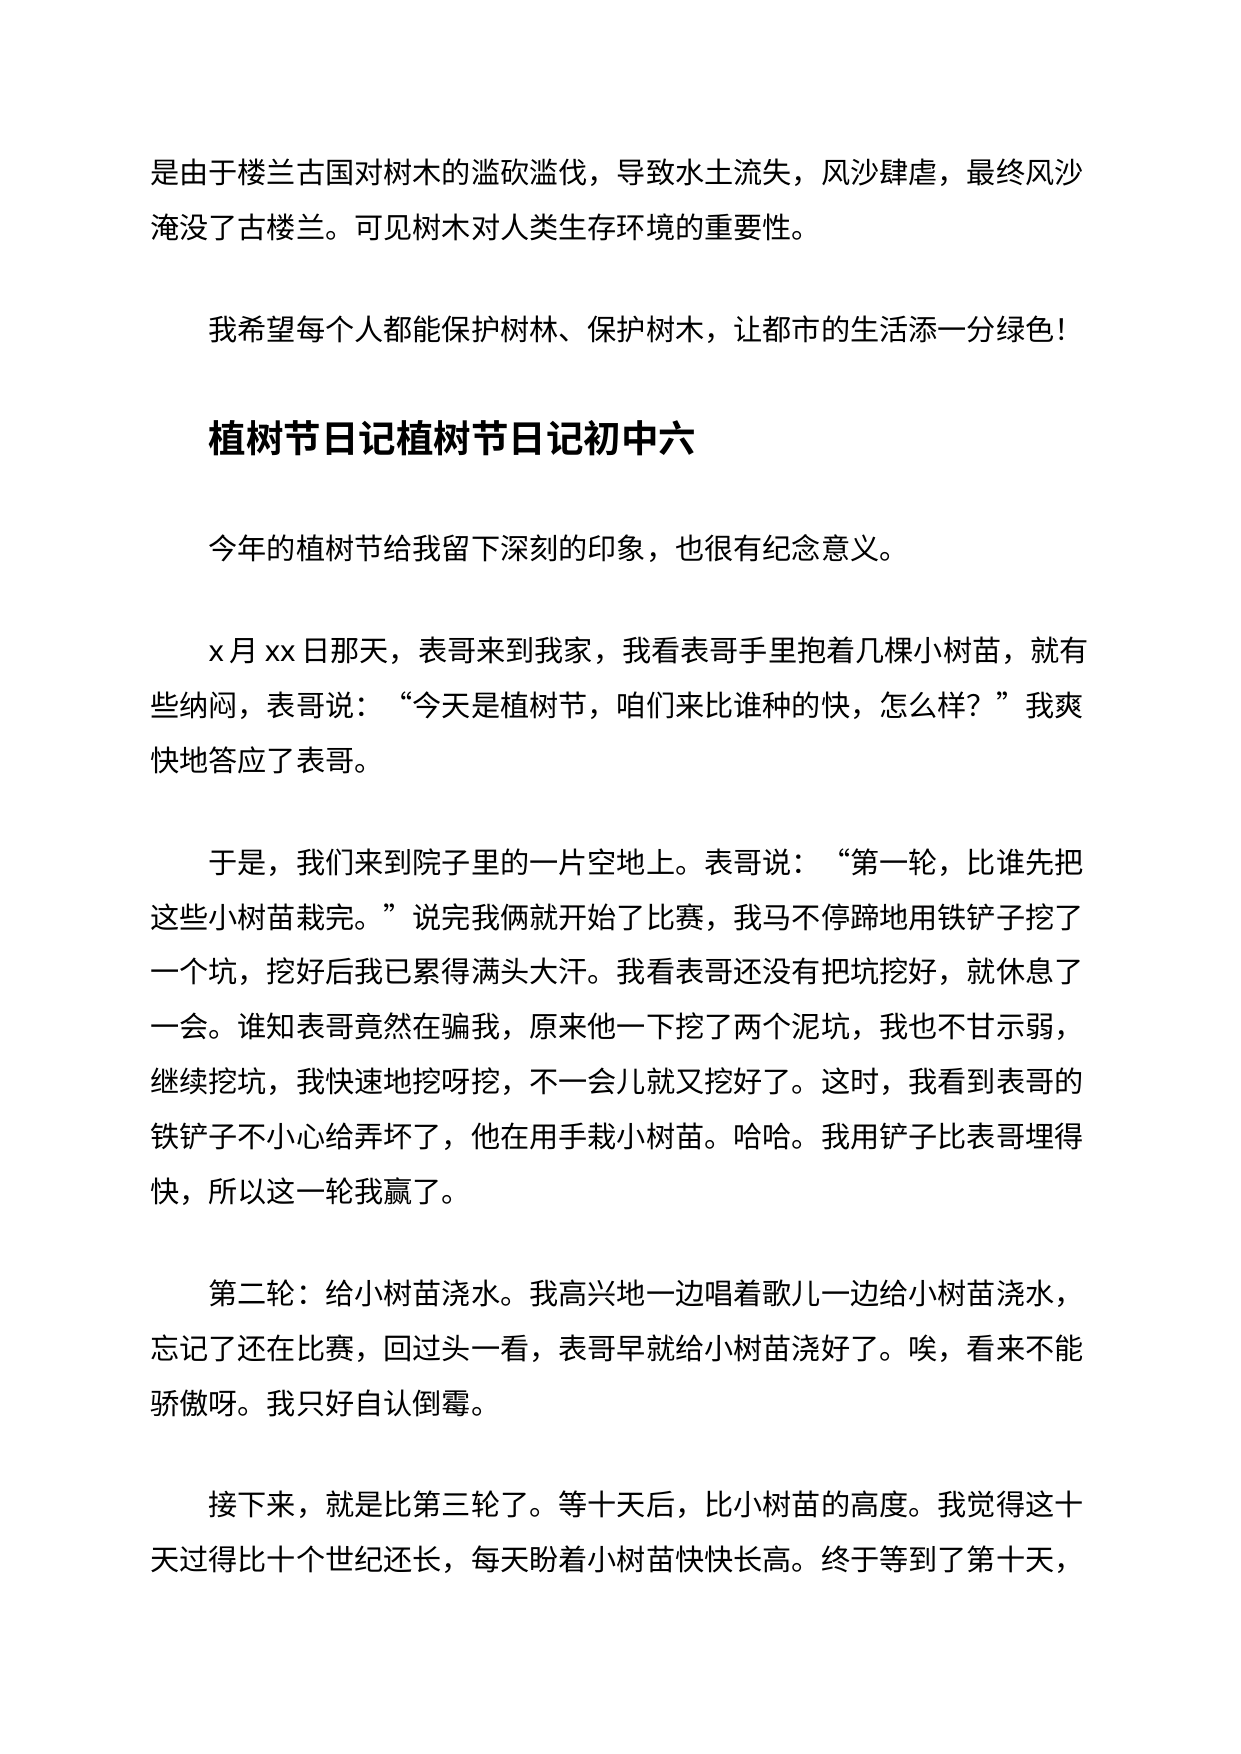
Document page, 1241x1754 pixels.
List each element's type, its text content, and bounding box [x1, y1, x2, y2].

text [150, 1482, 1090, 1579]
text 植树节日记植树节日记初中六 [150, 408, 1090, 463]
text 第二轮：给小树苗浇水。我高兴地一边唱着歌儿一边给小树苗浇水，忘记了还在比赛，回过头一看，表哥早就给小树苗浇好了。唉，看来不能骄傲呀。我只好自认倒霉。 [150, 1270, 1090, 1422]
text 我希望每个人都能保护树林、保护树木，让都市的生活添一分绿色！ [150, 307, 1090, 349]
text 于是，我们来到院子里的一片空地上。表哥说：“第一轮，比谁先把这些小树苗栽完。”说完我俩就开始了比赛，我马不停蹄地用铁铲子挖了一个坑，挖好后我已累得满头大汗。我看表哥还没有把坑挖好，就休息了一会。谁知表哥竟然在骗我，原来他一下挖了两个泥坑，我也不甘示弱，继续挖坑，我快速地挖呀挖，不一会儿就又挖好了。这时，我看到表哥的铁铲子不小心给弄坏了，他在用手栽小树苗。哈哈。我用铲子比表哥埋得快，所以这一轮我赢了。 [150, 839, 1090, 1211]
text x月xx日那天，表哥来到我家，我看表哥手里抱着几棵小树苗，就有些纳闷，表哥说：“今天是植树节，咱们来比谁种的快，怎么样？”我爽快地答应了表哥。 [150, 628, 1090, 780]
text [150, 150, 1090, 247]
text 今年的植树节给我留下深刻的印象，也很有纪念意义。 [150, 526, 1090, 568]
